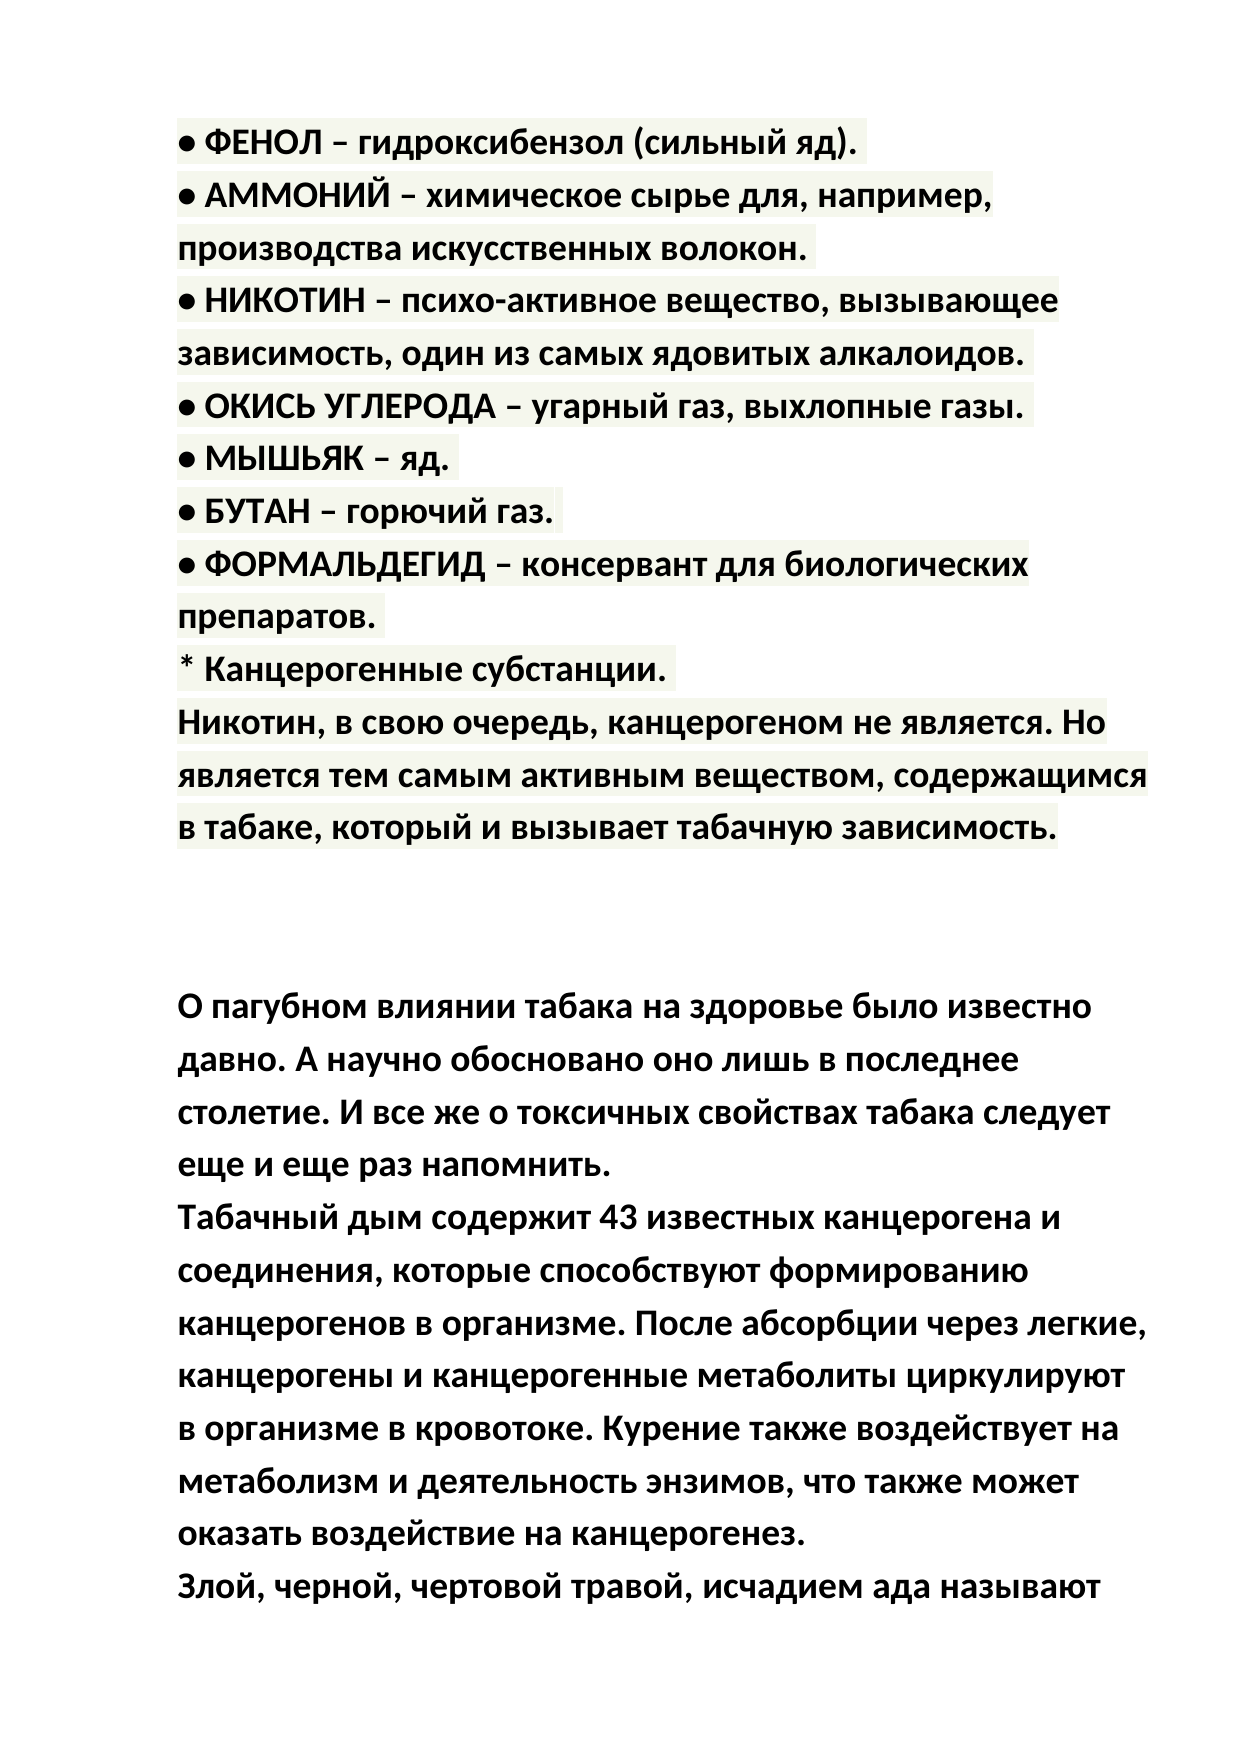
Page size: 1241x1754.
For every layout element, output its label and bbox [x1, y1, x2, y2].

text [177, 118, 1152, 849]
text [177, 877, 1152, 1608]
